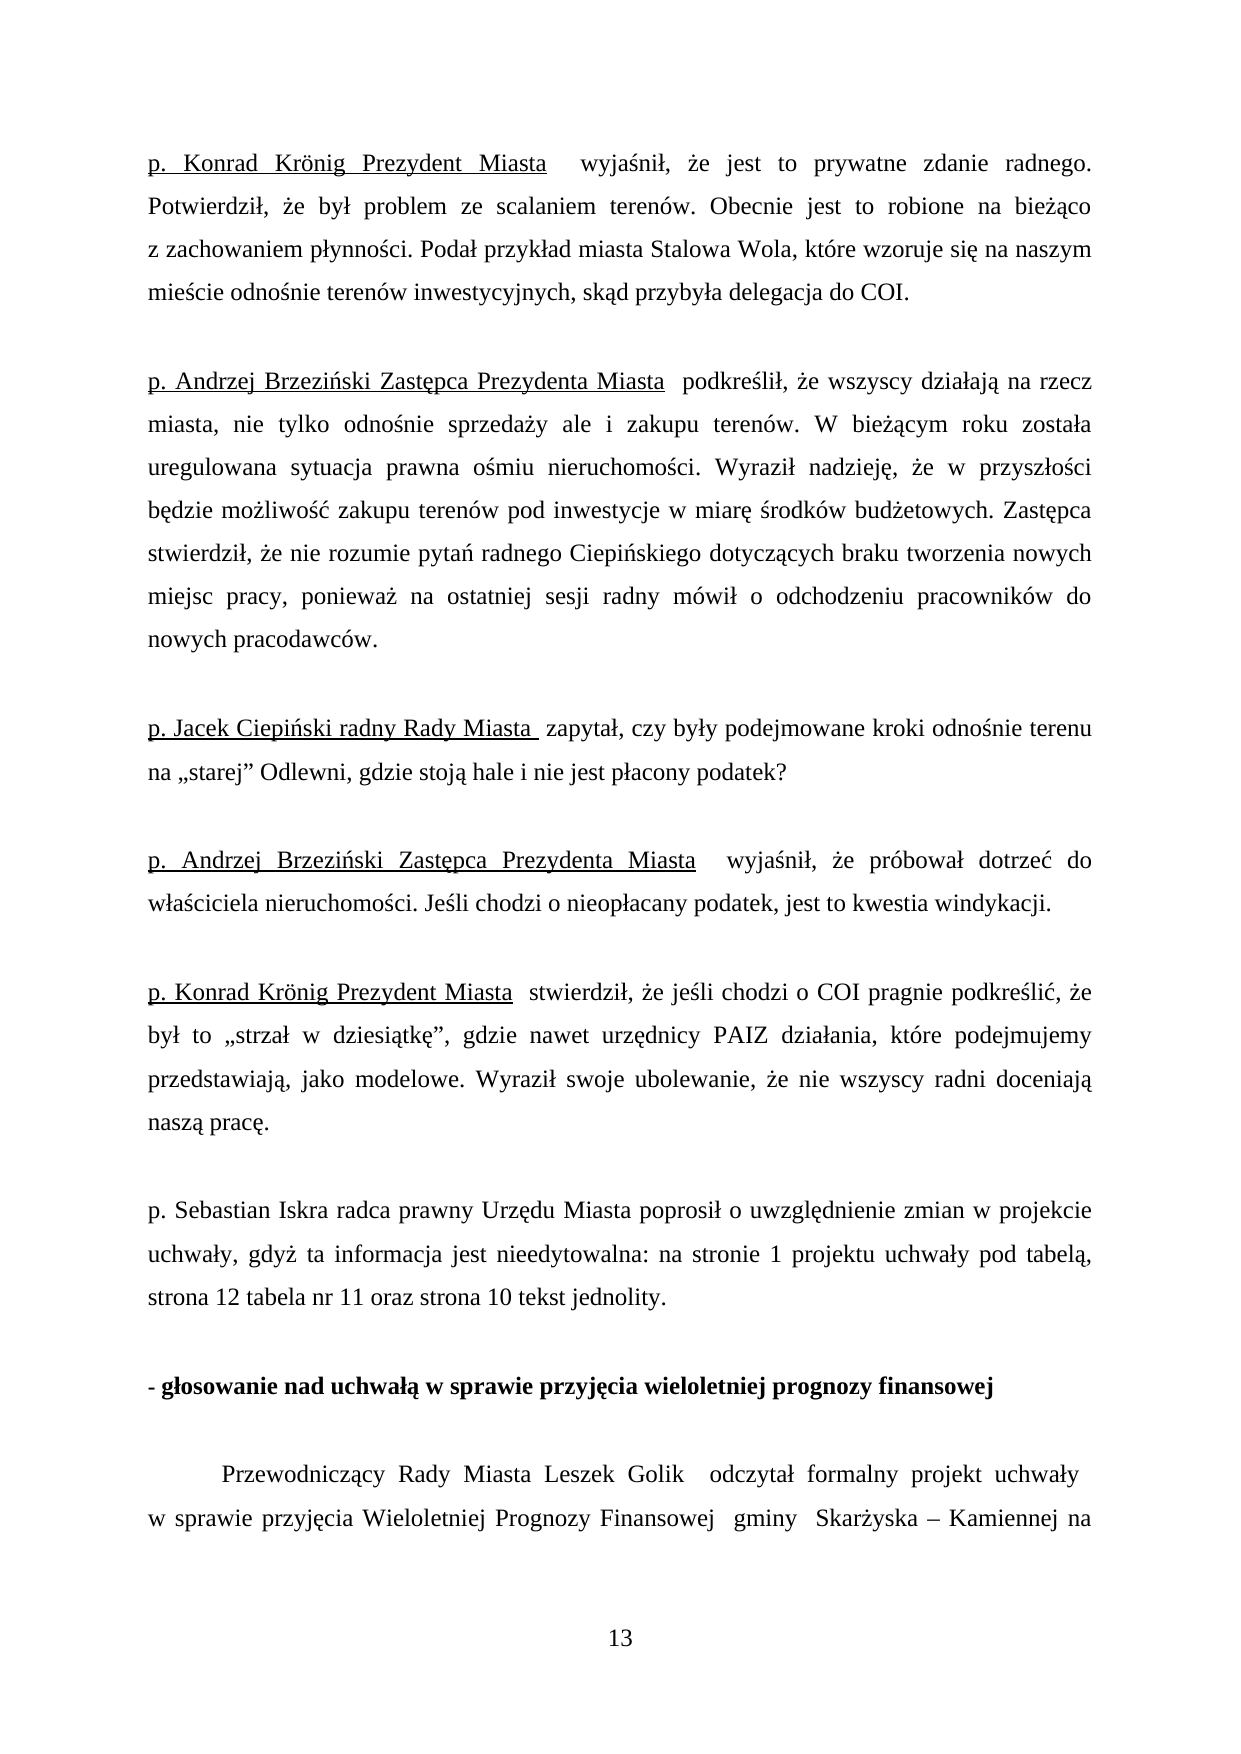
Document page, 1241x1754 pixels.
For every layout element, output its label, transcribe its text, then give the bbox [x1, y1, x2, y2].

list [148, 1459, 1093, 1531]
list p. Andrzej Brzeziński Zastępca Prezydenta Miasta podkreślił, że wszyscy działają na rzecz miasta, nie tylko odnośnie sprzedaży ale i zakupu terenów. W bieżącym roku została uregulowana sytuacja prawna ośmiu nieruchomości. Wyraził nadzieję, że w przyszłości będzie możliwość zakupu terenów pod inwestycje w miarę środków budżetowych. Zastępca stwierdził, że nie rozumie pytań radnego Ciepińskiego dotyczących braku tworzenia nowych miejsc pracy, ponieważ na ostatniej sesji radny mówił o odchodzeniu pracowników do nowych pracodawców. [148, 366, 1093, 653]
list p. Konrad Krönig Prezydent Miasta wyjaśnił, że jest to prywatne zdanie radnego. Potwierdził, że był problem ze scalaniem terenów. Obecnie jest to robione na bieżąco z zachowaniem płynności. Podał przykład miasta Stalowa Wola, które wzoruje się na naszym mieście odnośnie terenów inwestycyjnych, skąd przybyła delegacja do COI. [148, 148, 1093, 306]
list - głosowanie nad uchwałą w sprawie przyjęcia wieloletniej prognozy finansowej [148, 1371, 1093, 1399]
list p. Sebastian Iskra radca prawny Urzędu Miasta poprosił o uwzględnienie zmian w projekcie uchwały, gdyż ta informacja jest nieedytowalna: na stronie 1 projektu uchwały pod tabelą, strona 12 tabela nr 11 oraz strona 10 tekst jednolity. [148, 1196, 1093, 1311]
list p. Konrad Krönig Prezydent Miasta stwierdził, że jeśli chodzi o COI pragnie podkreślić, że był to „strzał w dziesiątkę”, gdzie nawet urzędnicy PAIZ działania, które podejmujemy przedstawiają, jako modelowe. Wyraził swoje ubolewanie, że nie wszyscy radni doceniają naszą pracę. [148, 977, 1093, 1136]
list p. Jacek Ciepiński radny Rady Miasta zapytał, czy były podejmowane kroki odnośnie terenu na „starej” Odlewni, gdzie stoją hale i nie jest płacony podatek? [148, 713, 1093, 785]
list p. Andrzej Brzeziński Zastępca Prezydenta Miasta wyjaśnił, że próbował dotrzeć do właściciela nieruchomości. Jeśli chodzi o nieopłacany podatek, jest to kwestia windykacji. [148, 845, 1093, 917]
